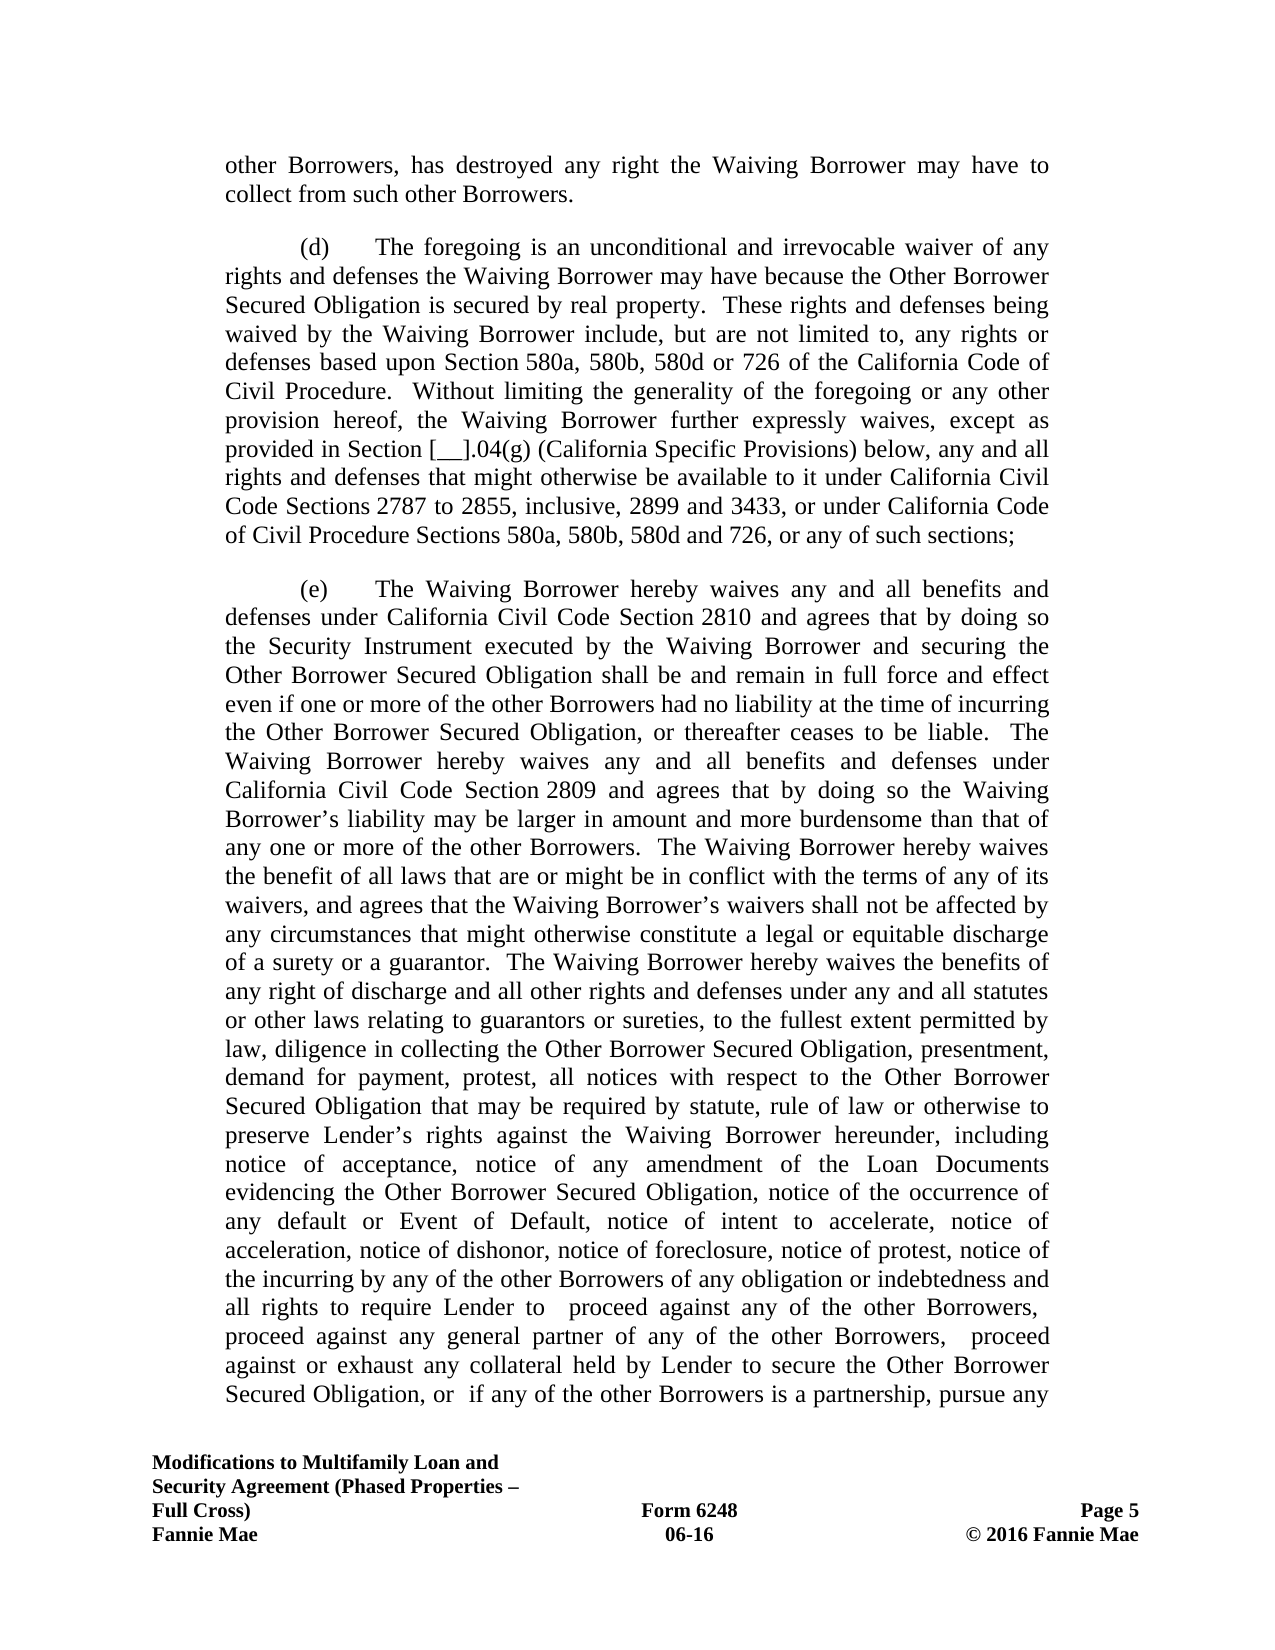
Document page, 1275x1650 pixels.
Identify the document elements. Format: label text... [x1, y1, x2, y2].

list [225, 150, 1050, 207]
list The foregoing is an unconditional and irrevocable waiver of any rights and defenses the Waiving Borrower may have because the Other Borrower Secured Obligation is secured by real property. These rights and defenses being waived by the Waiving Borrower include, but are not limited to, any rights or defenses based upon Section 580a, 580b, 580d or 726 of the California Code of Civil Procedure. Without limiting the generality of the foregoing or any other provision hereof, the Waiving Borrower further expressly waives, except as provided in Section [__].04(g) (California Specific Provisions) below, any and all rights and defenses that might otherwise be available to it under California Civil Code Sections 2787 to 2855, inclusive, 2899 and 3433, or under California Code of Civil Procedure Sections 580a, 580b, 580d and 726, or any of such sections; [225, 232, 1050, 549]
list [225, 574, 1050, 1407]
